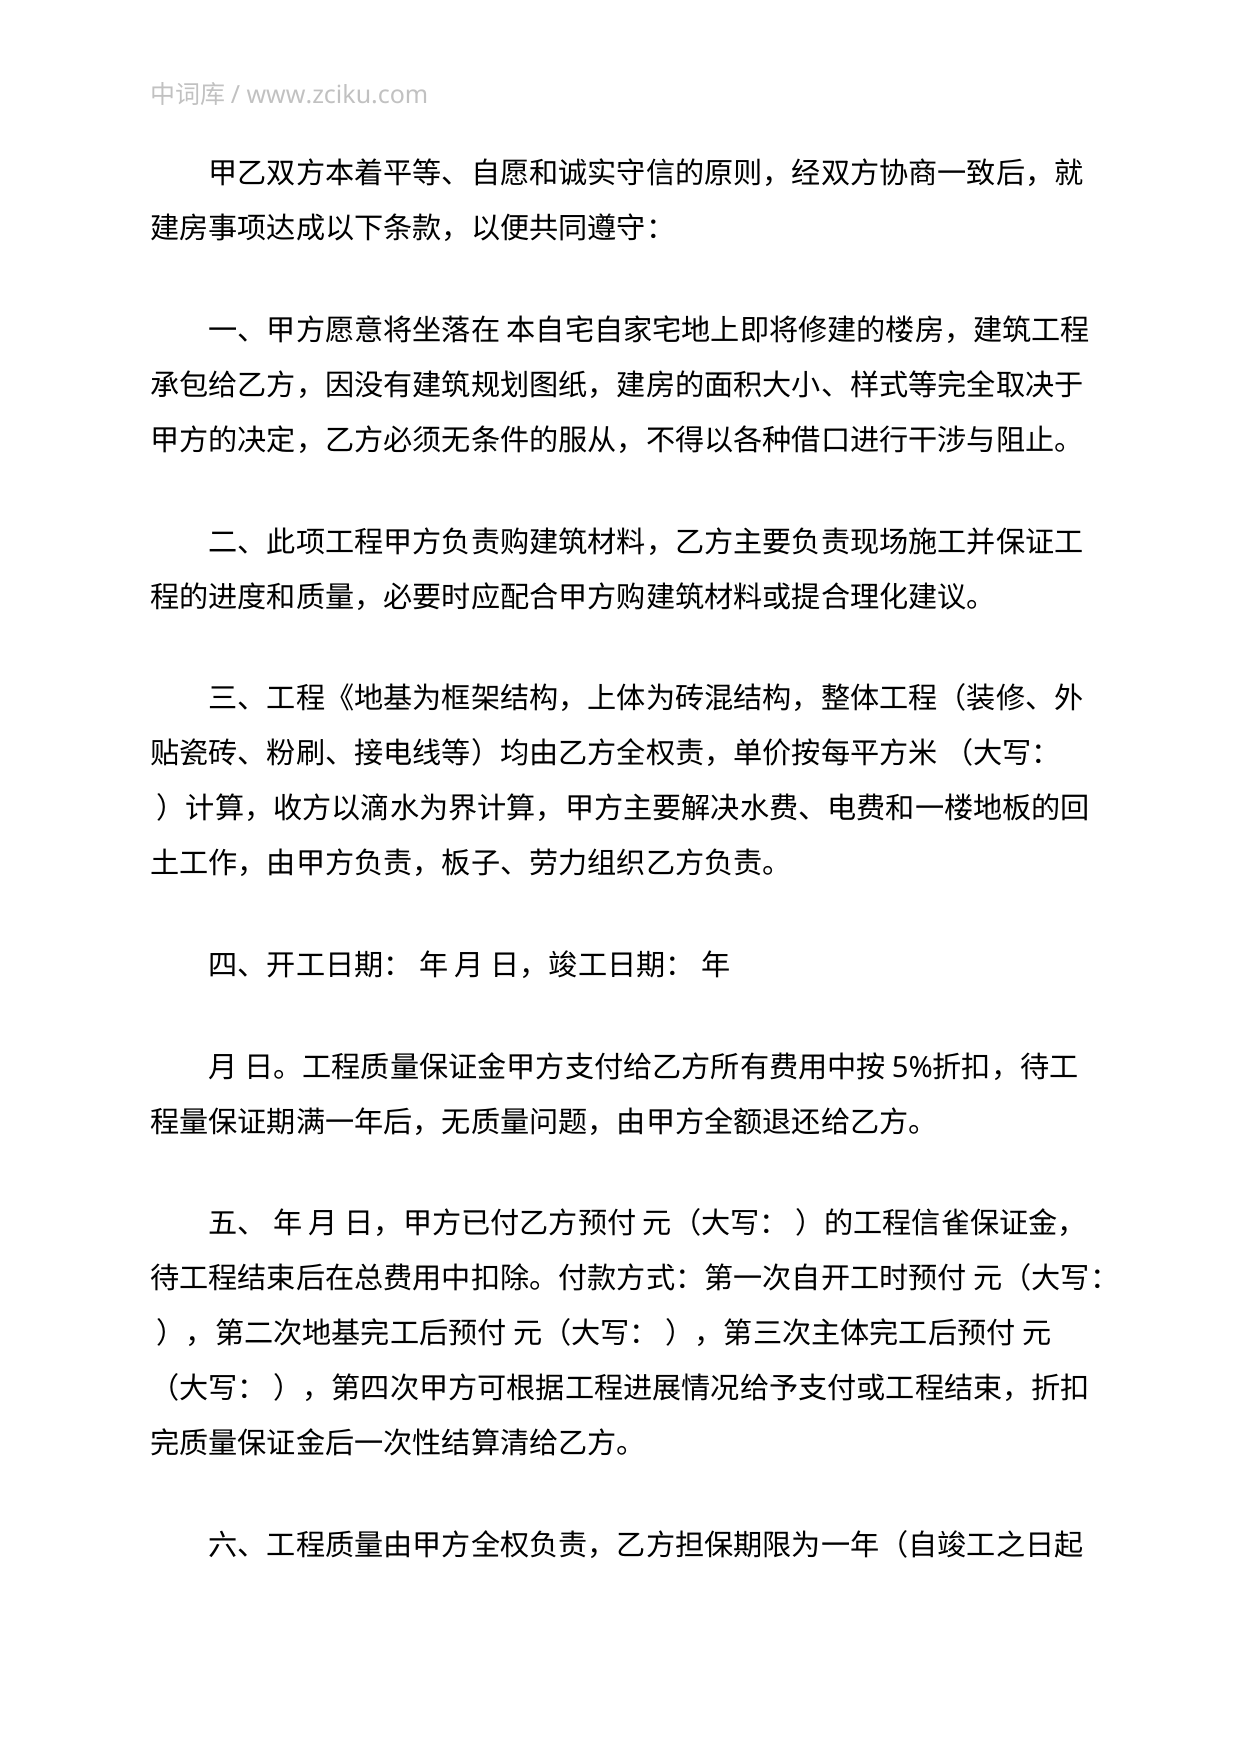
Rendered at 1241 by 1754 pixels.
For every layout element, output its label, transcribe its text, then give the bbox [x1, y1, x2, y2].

text 四、开工日期： 年 月 日，竣工日期： 年 [150, 941, 1090, 984]
text 五、 年 月 日，甲方已付乙方预付 元（大写： ）的工程信雀保证金，待工程结束后在总费用中扣除。付款方式：第一次自开工时预付 元（大写： ），第二次地基完工后预付 元（大写： ），第三次主体完工后预付 元（大写： ），第四次甲方可根据工程进展情况给予支付或工程结束，折扣完质量保证金后一次性结算清给乙方。 [150, 1200, 1090, 1462]
text 月 日。工程质量保证金甲方支付给乙方所有费用中按5%折扣，待工程量保证期满一年后，无质量问题，由甲方全额退还给乙方。 [150, 1043, 1090, 1140]
text 一、甲方愿意将坐落在 本自宅自家宅地上即将修建的楼房，建筑工程承包给乙方，因没有建筑规划图纸，建房的面积大小、样式等完全取决于甲方的决定，乙方必须无条件的服从，不得以各种借口进行干涉与阻止。 [150, 307, 1090, 459]
text 甲乙双方本着平等、自愿和诚实守信的原则，经双方协商一致后，就建房事项达成以下条款，以便共同遵守： [150, 150, 1090, 247]
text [150, 1521, 1090, 1563]
text 三、工程《地基为框架结构，上体为砖混结构，整体工程（装修、外贴瓷砖、粉刷、接电线等）均由乙方全权责，单价按每平方米 （大写： ）计算，收方以滴水为界计算，甲方主要解决水费、电费和一楼地板的回土工作，由甲方负责，板子、劳力组织乙方负责。 [150, 675, 1090, 882]
text 二、此项工程甲方负责购建筑材料，乙方主要负责现场施工并保证工程的进度和质量，必要时应配合甲方购建筑材料或提合理化建议。 [150, 518, 1090, 615]
